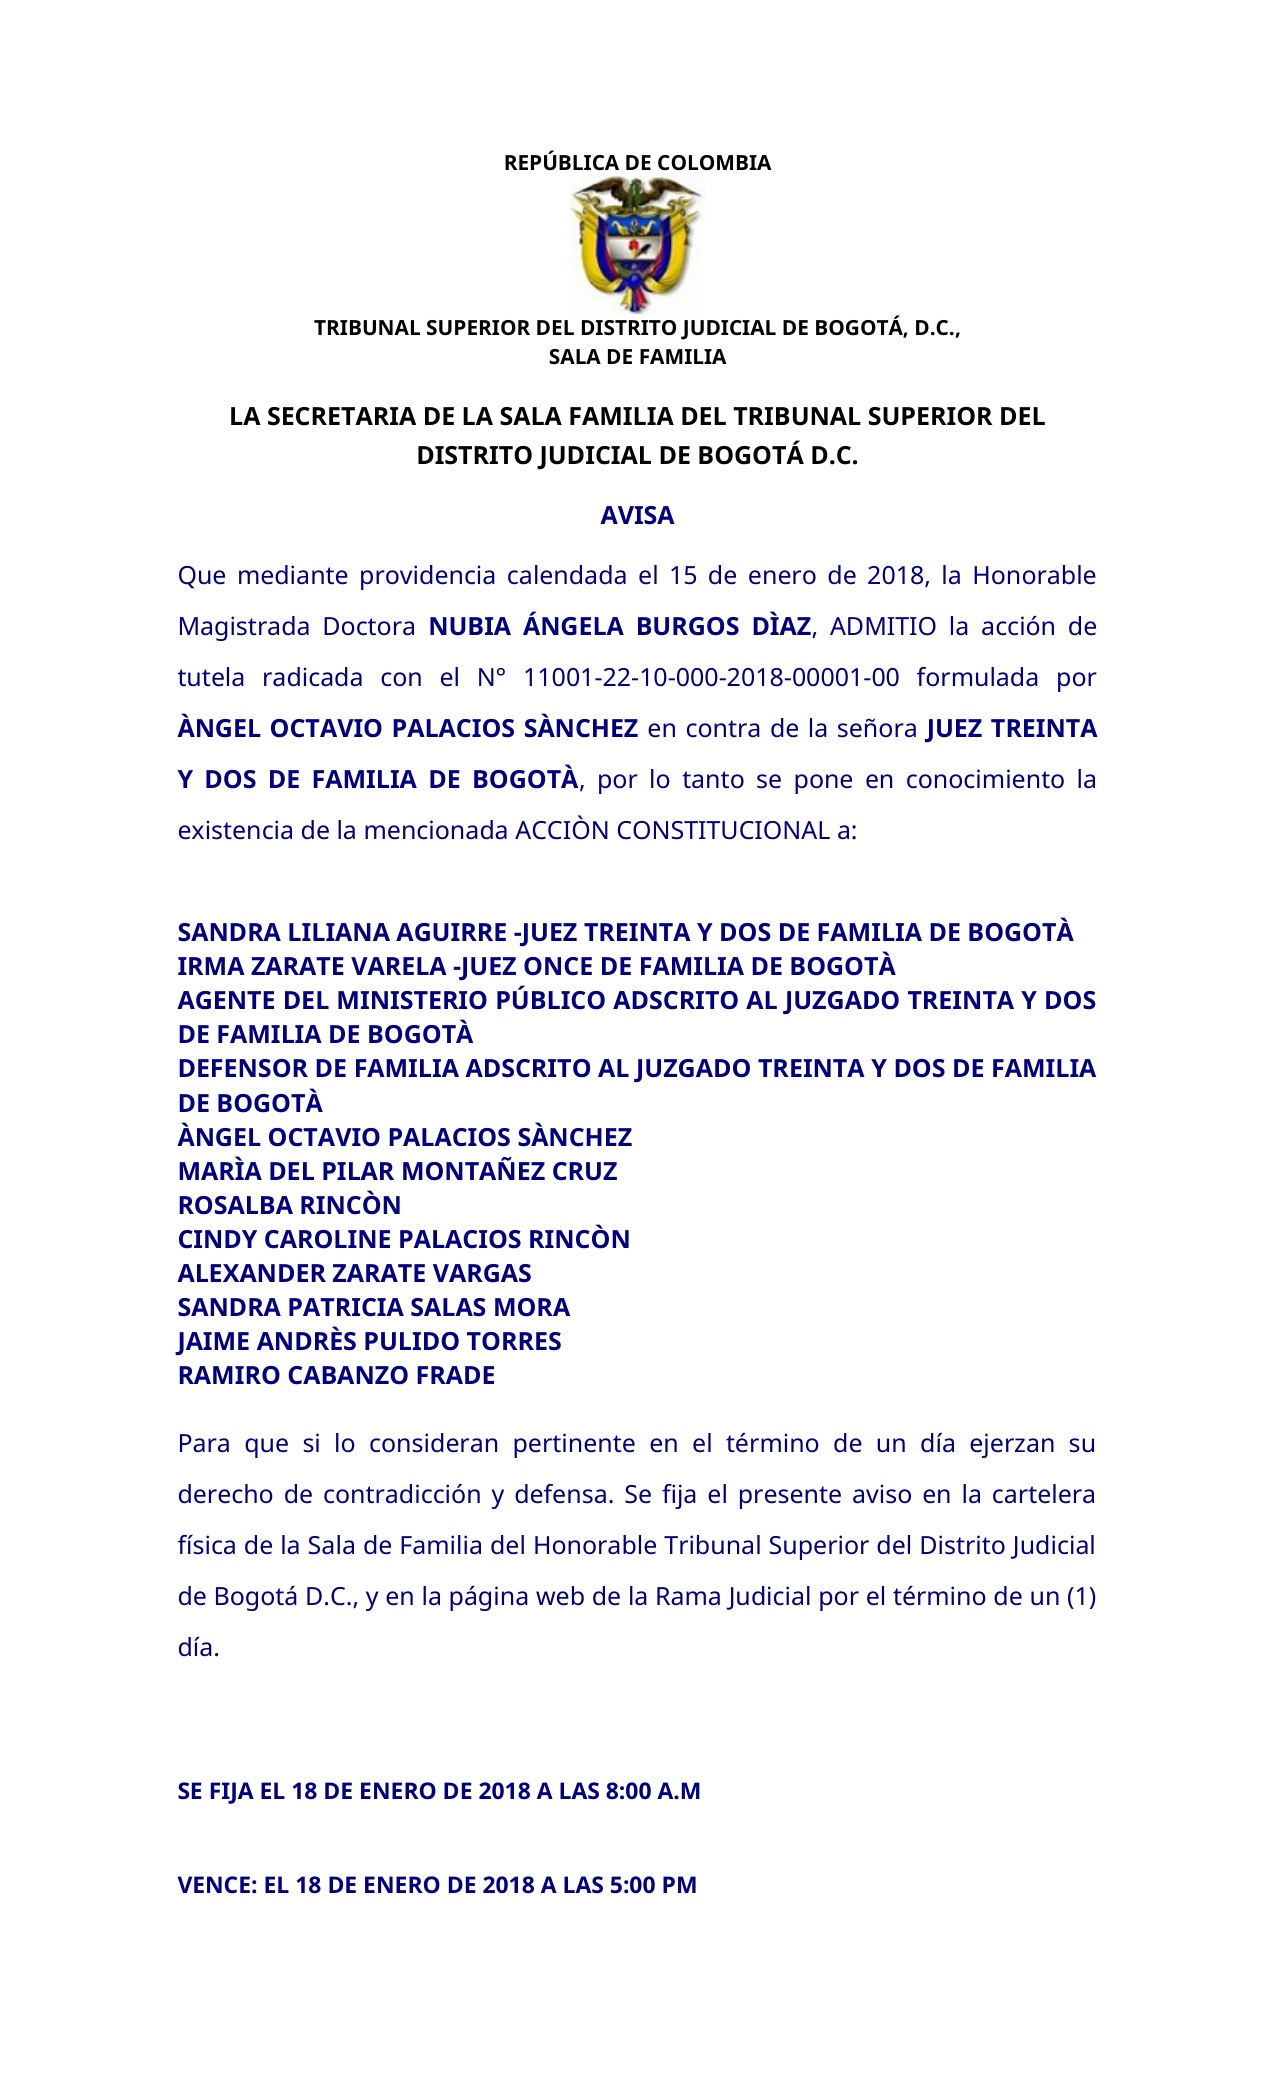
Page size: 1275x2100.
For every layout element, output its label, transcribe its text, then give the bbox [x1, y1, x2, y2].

text CINDY CAROLINE PALACIOS RINCÒN [177, 1221, 1098, 1256]
text Para que si lo consideran pertinente en el término de un día ejerzan su derecho de contradicción y defensa. Se fija el presente aviso en la cartelera física de la Sala de Familia del Honorable Tribunal Superior del Distrito Judicial de Bogotá D.C., y en la página web de la Rama Judicial por el término de un (1) día. [177, 1426, 1098, 1664]
text MARÌA DEL PILAR MONTAÑEZ CRUZ [177, 1153, 1098, 1187]
text ROSALBA RINCÒN [177, 1187, 1098, 1221]
text DEFENSOR DE FAMILIA ADSCRITO AL JUZGADO TREINTA Y DOS DE FAMILIA DE BOGOTÀ [177, 1051, 1098, 1119]
text AVISA [177, 498, 1098, 532]
picture [569, 176, 706, 314]
text JAIME ANDRÈS PULIDO TORRES [177, 1324, 1098, 1358]
text SALA DE FAMILIA [177, 342, 1098, 370]
text VENCE: EL 18 DE ENERO DE 2018 A LAS 5:00 PM [177, 1868, 1098, 1900]
text REPÚBLICA DE COLOMBIA [177, 148, 1098, 176]
text SANDRA LILIANA AGUIRRE -JUEZ TREINTA Y DOS DE FAMILIA DE BOGOTÀ [177, 915, 1098, 949]
text TRIBUNAL SUPERIOR DEL DISTRITO JUDICIAL DE BOGOTÁ, D.C., [177, 313, 1098, 342]
text Que mediante providencia calendada el 15 de enero de 2018, la Honorable Magistrada Doctora NUBIA ÁNGELA BURGOS DÌAZ, ADMITIO la acción de tutela radicada con el N° 11001-22-10-000-2018-00001-00 formulada por ÀNGEL OCTAVIO PALACIOS SÀNCHEZ en contra de la señora JUEZ TREINTA Y DOS DE FAMILIA DE BOGOTÀ, por lo tanto se pone en conocimiento la existencia de la mencionada ACCIÒN CONSTITUCIONAL a: [177, 558, 1098, 847]
text RAMIRO CABANZO FRADE [177, 1358, 1098, 1392]
text ALEXANDER ZARATE VARGAS [177, 1256, 1098, 1289]
text LA SECRETARIA DE LA SALA FAMILIA DEL TRIBUNAL SUPERIOR DEL DISTRITO JUDICIAL DE BOGOTÁ D.C. [177, 398, 1098, 472]
text SANDRA PATRICIA SALAS MORA [177, 1289, 1098, 1324]
text SE FIJA EL 18 DE ENERO DE 2018 A LAS 8:00 A.M [177, 1775, 1098, 1806]
text IRMA ZARATE VARELA -JUEZ ONCE DE FAMILIA DE BOGOTÀ [177, 949, 1098, 983]
text ÀNGEL OCTAVIO PALACIOS SÀNCHEZ [177, 1119, 1098, 1153]
text AGENTE DEL MINISTERIO PÚBLICO ADSCRITO AL JUZGADO TREINTA Y DOS DE FAMILIA DE BOGOTÀ [177, 983, 1098, 1051]
